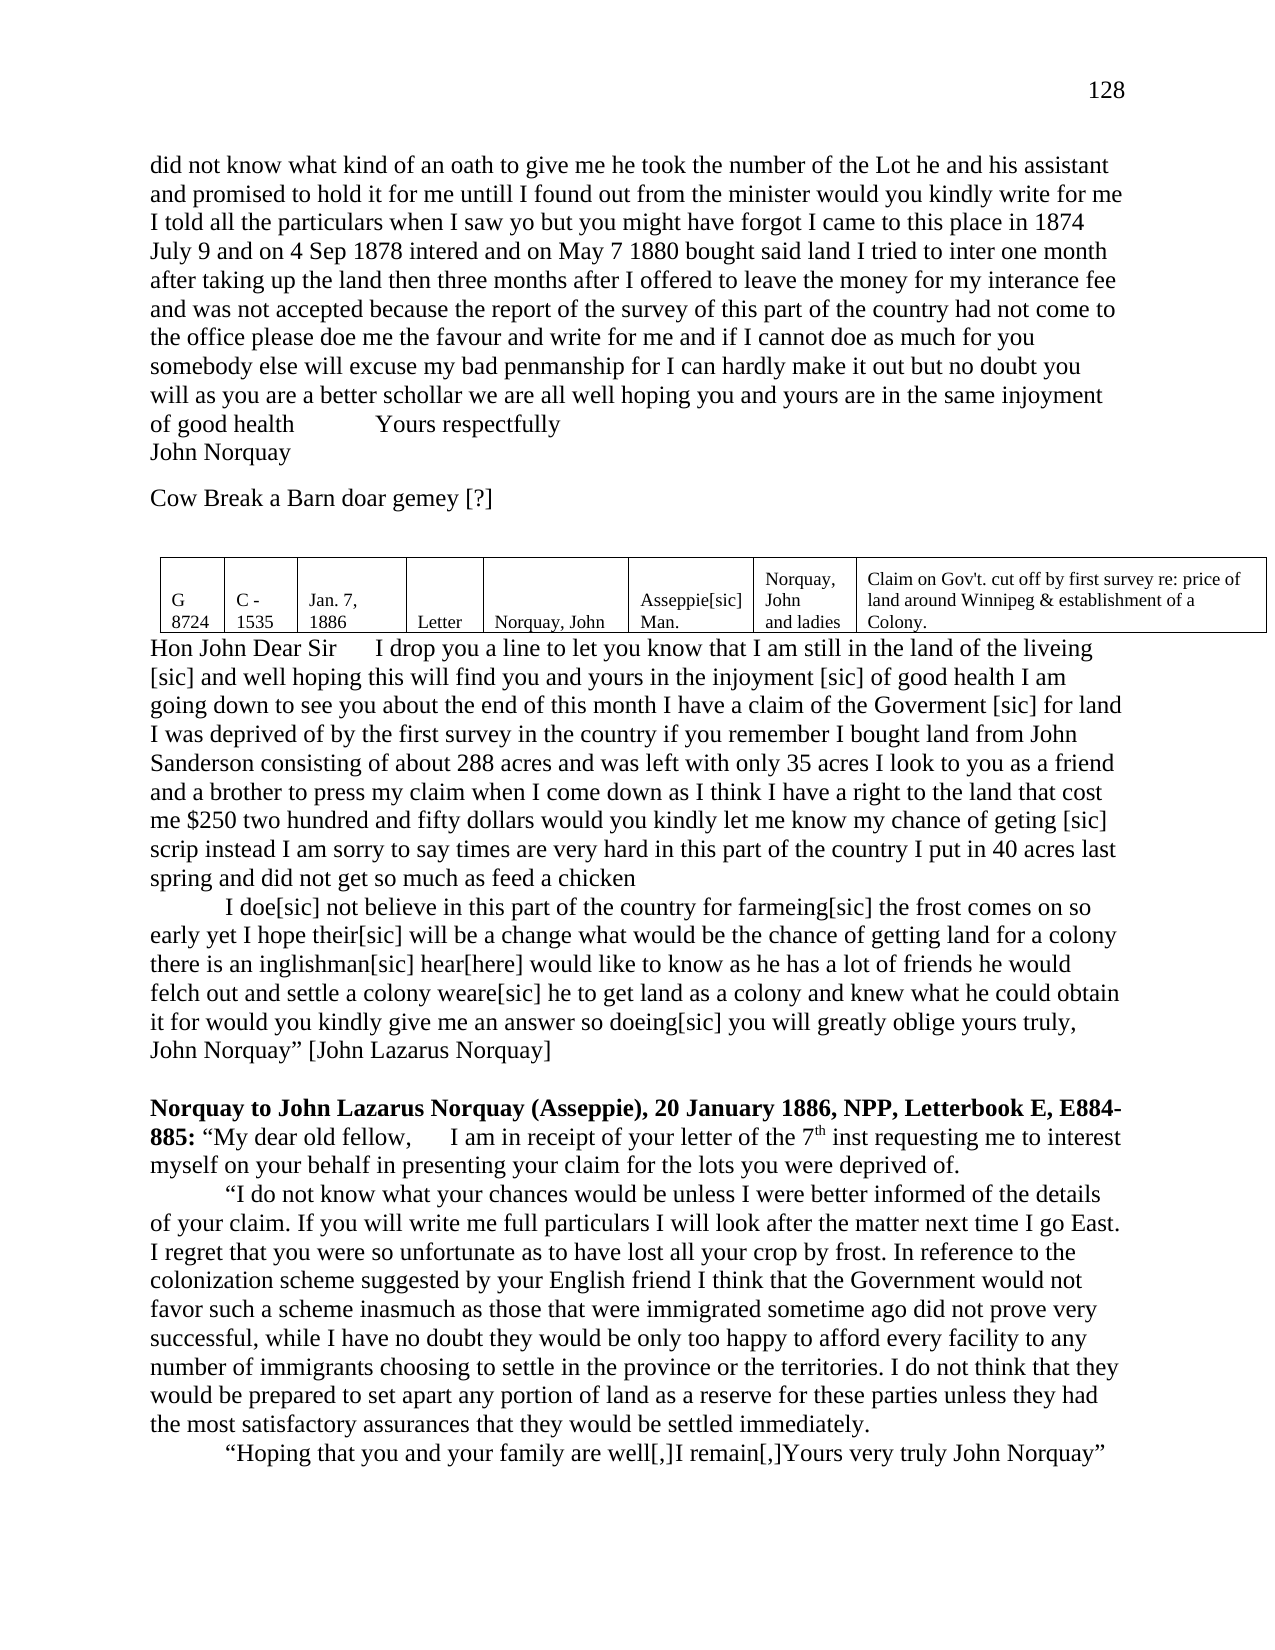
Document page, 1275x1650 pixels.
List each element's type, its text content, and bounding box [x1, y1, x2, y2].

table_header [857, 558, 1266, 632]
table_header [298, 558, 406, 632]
text Norquay to John Lazarus Norquay (Asseppie), 20 January 1886, NPP, Letterbook E, E884-885: “My dear old fellow, I am in receipt of your letter of the 7th inst requesting me to interest myself on your behalf in presenting your claim for the lots you were deprived of. [150, 1093, 1125, 1179]
text Hon John Dear Sir I drop you a line to let you know that I am still in the land of the liveing [sic] and well hoping this will find you and yours in the injoyment [sic] of good health I am going down to see you about the end of this month I have a claim of the Goverment [sic] for land I was deprived of by the first survey in the country if you remember I bought land from John Sanderson consisting of about 288 acres and was left with only 35 acres I look to you as a friend and a brother to press my claim when I come down as I think I have a right to the land that cost me $250 two hundred and fifty dollars would you kindly let me know my chance of geting [sic] scrip instead I am sorry to say times are very hard in this part of the country I put in 40 acres last spring and did not get so much as feed a chicken [150, 633, 1125, 892]
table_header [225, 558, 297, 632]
text “Hoping that you and your family are well[,] I remain[,]Yours very truly John Norquay” [150, 1438, 1125, 1467]
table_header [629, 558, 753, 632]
text John Norquay [150, 437, 1125, 466]
text Cow Break a Barn doar gemey [?] [150, 483, 1125, 512]
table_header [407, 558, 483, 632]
text “I do not know what your chances would be unless I were better informed of the details of your claim. If you will write me full particulars I will look after the matter next time I go East. I regret that you were so unfortunate as to have lost all your crop by frost. In reference to the colonization scheme suggested by your English friend I think that the Government would not favor such a scheme inasmuch as those that were immigrated sometime ago did not prove very successful, while I have no doubt they would be only too happy to afford every facility to any number of immigrants choosing to settle in the province or the territories. I do not think that they would be prepared to set apart any portion of land as a reserve for these parties unless they had the most satisfactory assurances that they would be settled immediately. [150, 1179, 1125, 1438]
text I doe[sic] not believe in this part of the country for farmeing[sic] the frost comes on so early yet I hope their[sic] will be a change what would be the chance of getting land for a colony there is an inglishman[sic] hear[here] would like to know as he has a lot of friends he would felch out and settle a colony weare[sic] he to get land as a colony and knew what he could obtain it for would you kindly give me an answer so doeing[sic] you will greatly oblige yours truly, John Norquay” [John Lazarus Norquay] [150, 892, 1125, 1064]
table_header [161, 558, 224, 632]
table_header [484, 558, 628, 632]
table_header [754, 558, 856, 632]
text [150, 150, 1125, 437]
